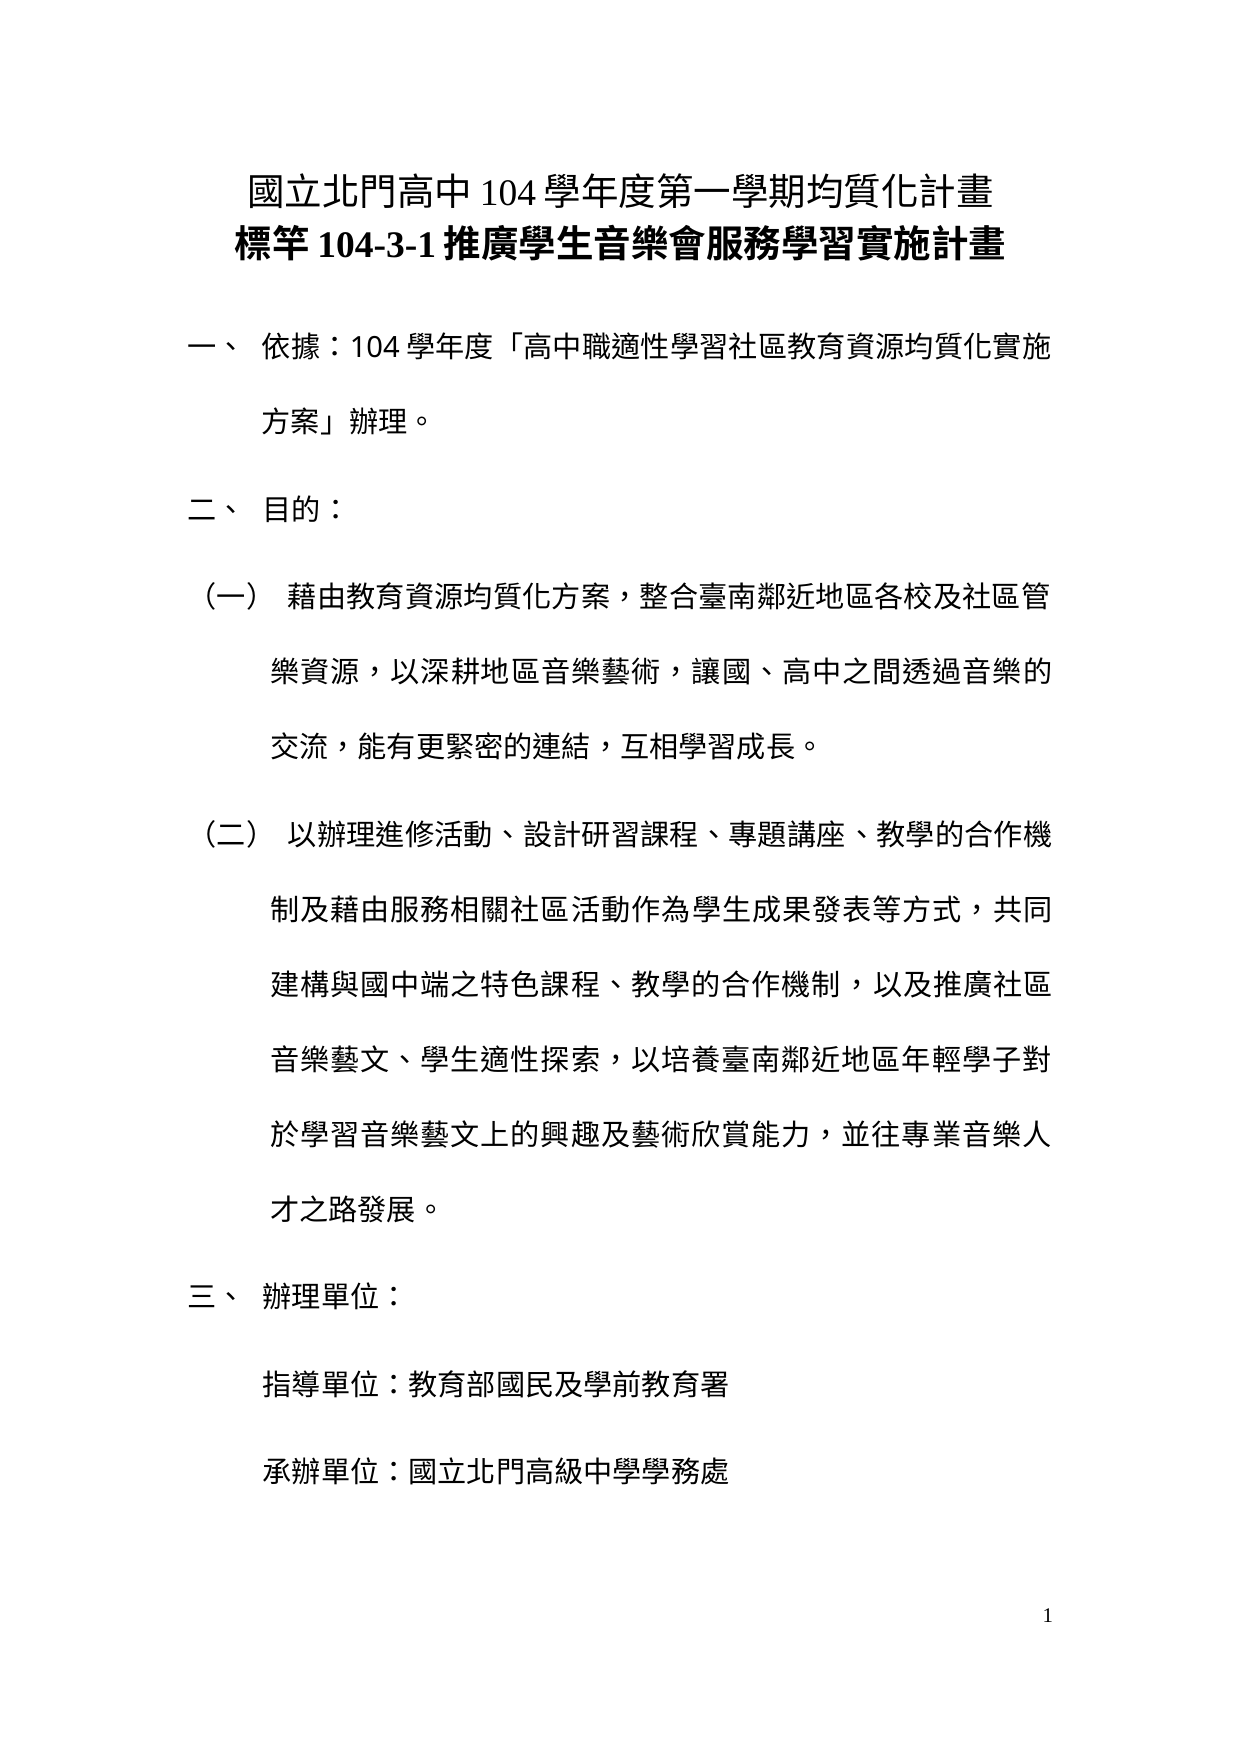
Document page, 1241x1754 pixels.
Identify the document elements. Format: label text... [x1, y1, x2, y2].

list 目的： [187, 470, 1053, 545]
list 辦理單位： [187, 1257, 1053, 1332]
list 以辦理進修活動、設計研習課程、專題講座、教學的合作機制及藉由服務相關社區活動作為學生成果發表等方式，共同建構與國中端之特色課程、教學的合作機制，以及推廣社區音樂藝文、學生適性探索，以培養臺南鄰近地區年輕學子對於學習音樂藝文上的興趣及藝術欣賞能力，並往專業音樂人才之路發展。 [187, 795, 1053, 1245]
list 指導單位：教育部國民及學前教育署 [262, 1345, 1053, 1420]
text 國立北門高中104學年度第一學期均質化計畫 [187, 164, 1053, 216]
list 藉由教育資源均質化方案，整合臺南鄰近地區各校及社區管樂資源，以深耕地區音樂藝術，讓國、高中之間透過音樂的交流，能有更緊密的連結，互相學習成長。 [187, 557, 1053, 782]
text 標竿104-3-1推廣學生音樂會服務學習實施計畫 [187, 216, 1053, 268]
list 承辦單位：國立北門高級中學學務處 [262, 1432, 1053, 1507]
list 依據：104學年度「高中職適性學習社區教育資源均質化實施方案」辦理。 [187, 307, 1053, 457]
